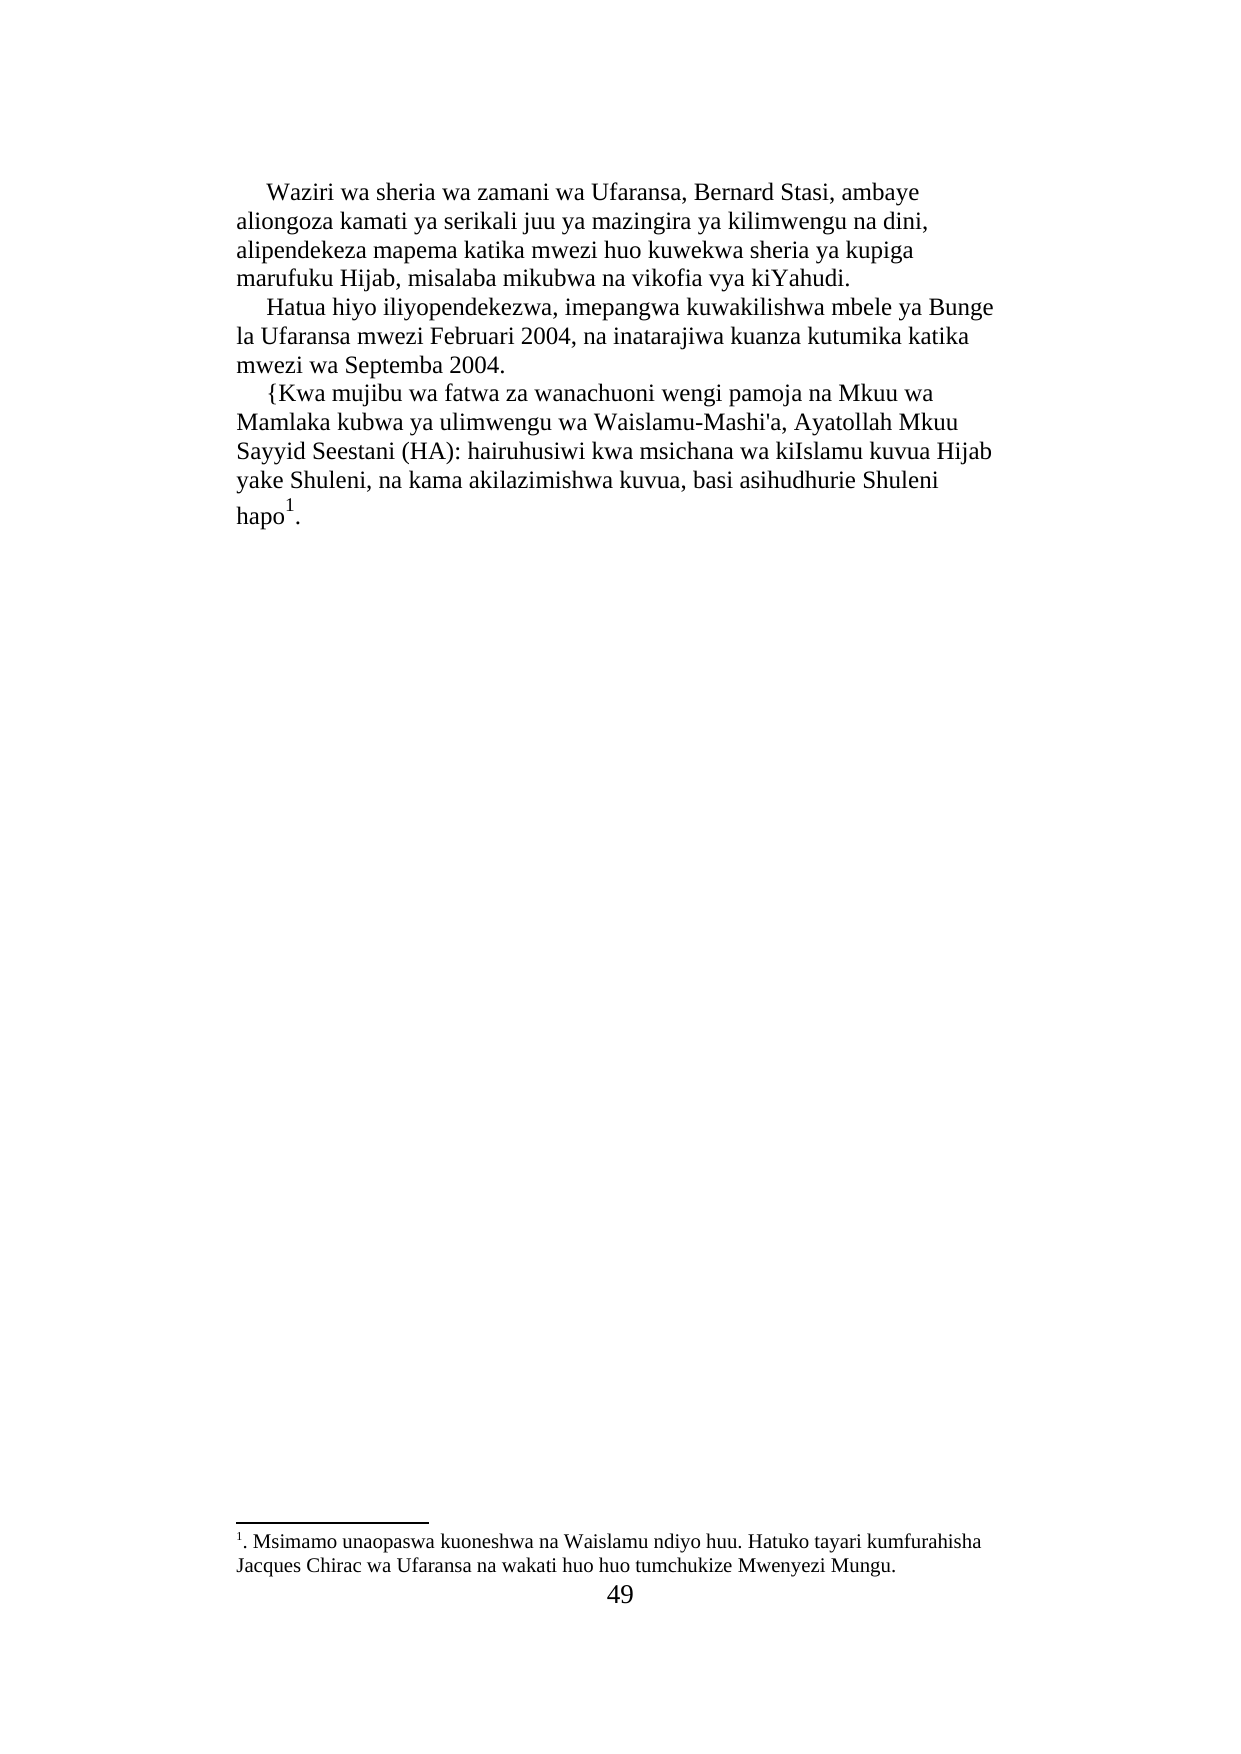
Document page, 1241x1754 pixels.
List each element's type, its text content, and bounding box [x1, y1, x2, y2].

text Hatua hiyo iliyopendekezwa, imepangwa kuwakilishwa mbele ya Bunge la Ufaransa mwezi Februari 2004, na inatarajiwa kuanza kutumika katika mwezi wa Septemba 2004. [236, 292, 1004, 378]
text Waziri wa sheria wa zamani wa Ufaransa, Bernard Stasi, ambaye aliongoza kamati ya serikali juu ya mazingira ya kilimwengu na dini, alipendekeza mapema katika mwezi huo kuwekwa sheria ya kupiga marufuku Hijab, misalaba mikubwa na vikofia vya kiYahudi. [236, 177, 1004, 292]
text {Kwa mujibu wa fatwa za wanachuoni wengi pamoja na Mkuu wa Mamlaka kubwa ya ulimwengu wa Waislamu-Mashi'a, Ayatollah Mkuu Sayyid Seestani (HA): hairuhusiwi kwa msichana wa kiIslamu kuvua Hijab yake Shuleni, na kama akilazimishwa kuvua, basi asihudhurie Shuleni hapo. [236, 378, 1004, 532]
